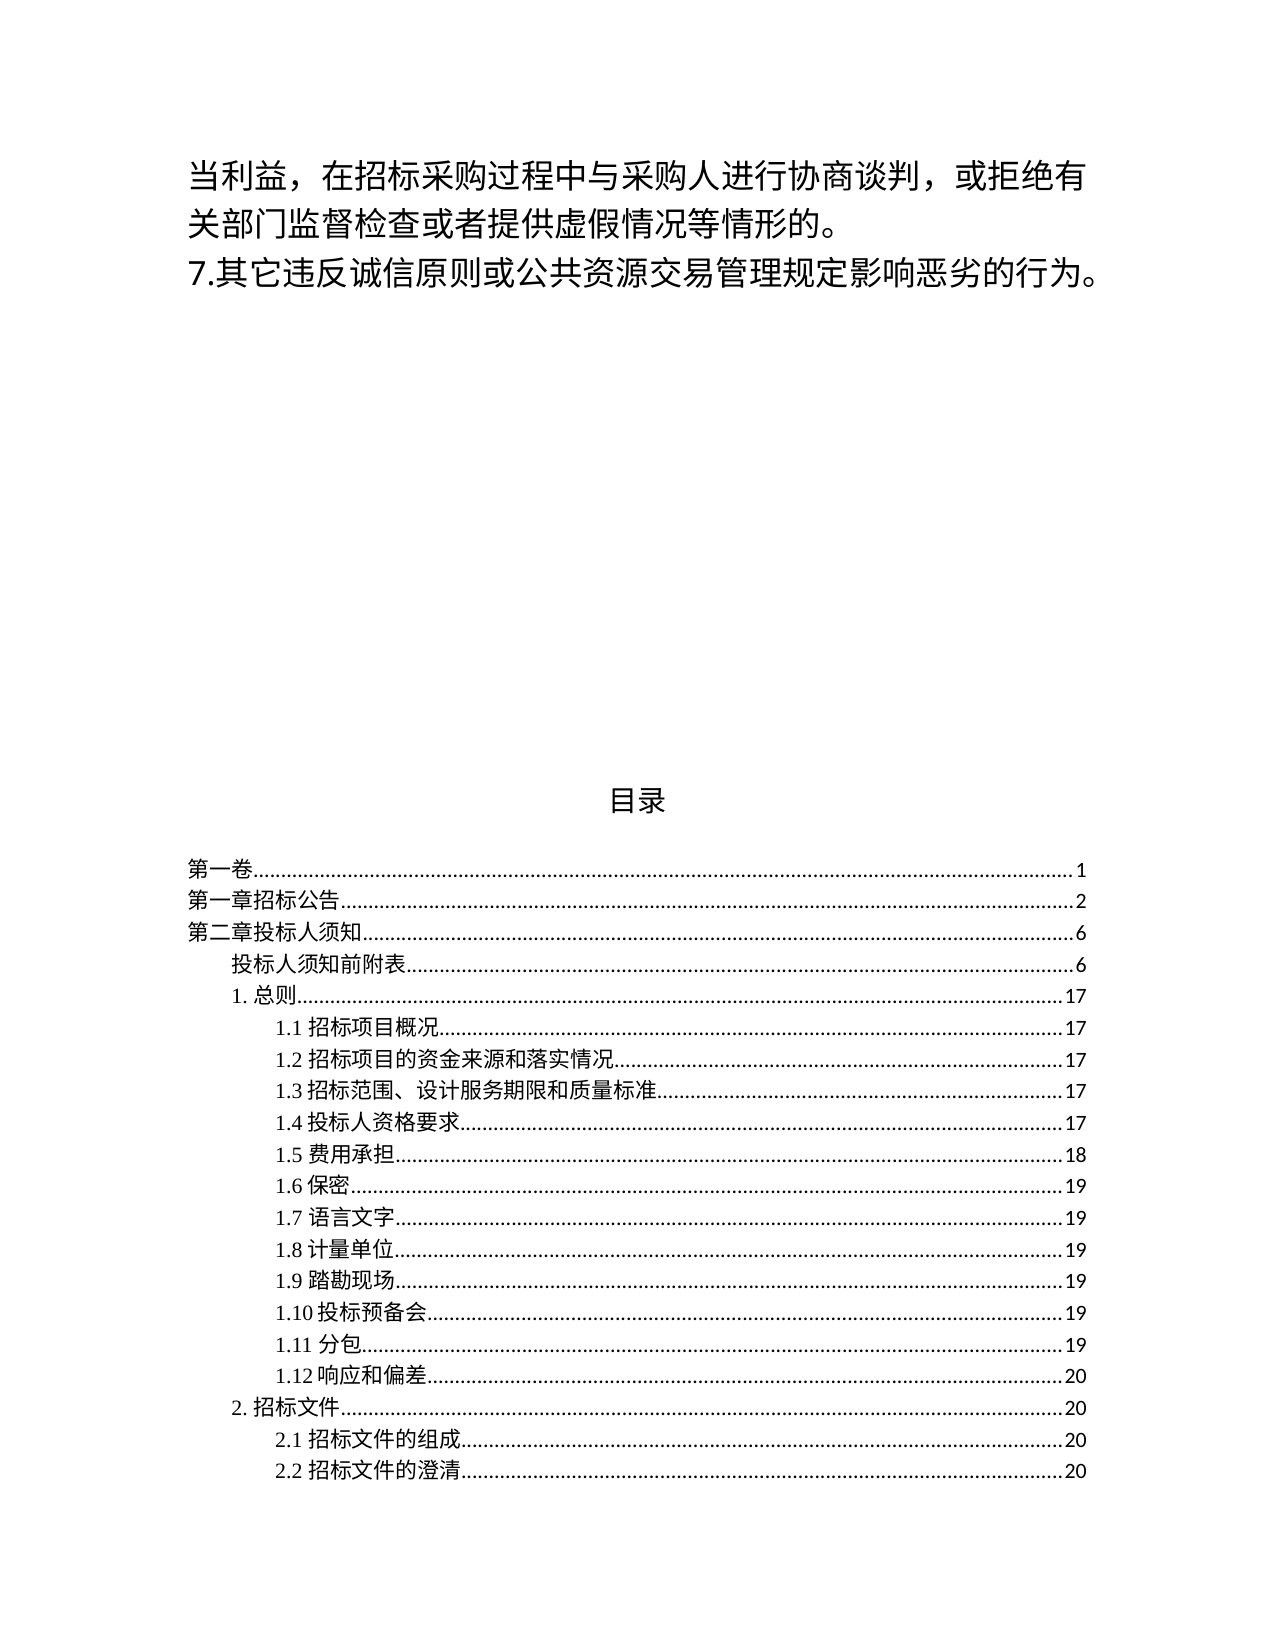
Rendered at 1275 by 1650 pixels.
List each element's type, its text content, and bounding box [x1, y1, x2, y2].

text 1.2 招标项目的资金来源和落实情况 17 [275, 1042, 1087, 1073]
text 1.12响应和偏差 20 [275, 1358, 1087, 1390]
text 投标人须知前附表 6 [231, 947, 1087, 978]
text 2. 招标文件 20 [231, 1390, 1087, 1422]
text 1. 总则 17 [231, 978, 1087, 1010]
text 1.10投标预备会 19 [275, 1295, 1087, 1327]
text 1.4投标人资格要求 17 [275, 1105, 1087, 1137]
text 1.5 费用承担 18 [275, 1137, 1087, 1168]
text 1.8计量单位 19 [275, 1232, 1087, 1263]
text 7.其它违反诚信原则或公共资源交易管理规定影响恶劣的行为。 [187, 246, 1087, 295]
text 2.2 招标文件的澄清 20 [275, 1453, 1087, 1485]
text 1.11 分包 19 [275, 1327, 1087, 1358]
text 1.9 踏勘现场 19 [275, 1263, 1087, 1295]
text 1.6保密 19 [275, 1168, 1087, 1200]
text 第一卷 1 [187, 852, 1087, 883]
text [187, 150, 1087, 246]
text 1.1 招标项目概况 17 [275, 1010, 1087, 1042]
text 第一章招标公告 2 [187, 883, 1087, 915]
text 1.7 语言文字 19 [275, 1200, 1087, 1232]
text 1.3招标范围、设计服务期限和质量标准 17 [275, 1073, 1087, 1105]
text 目录 [187, 778, 1087, 820]
text 2.1 招标文件的组成 20 [275, 1422, 1087, 1453]
text 第二章投标人须知 6 [187, 915, 1087, 947]
